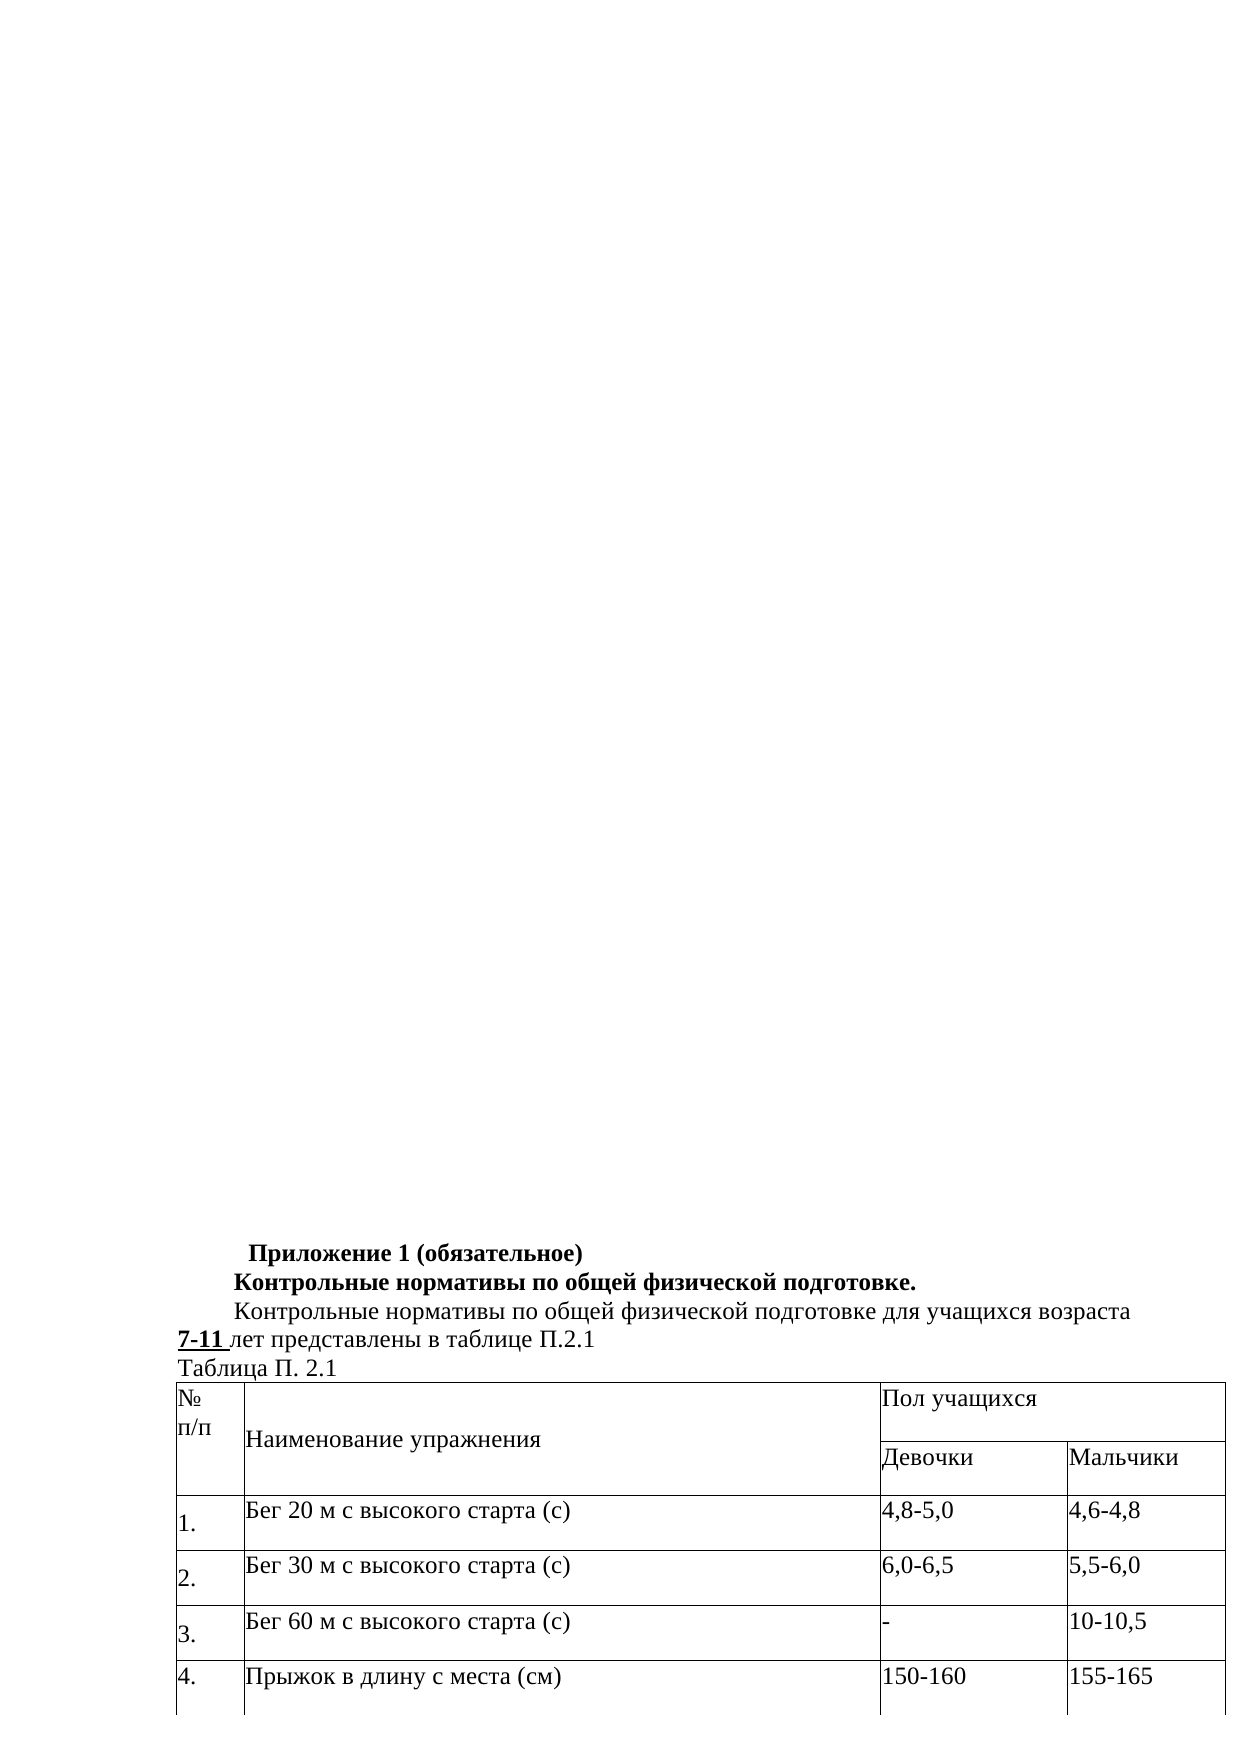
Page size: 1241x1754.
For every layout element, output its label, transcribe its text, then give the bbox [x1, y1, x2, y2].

table_cell 5,5-6,0 [1068, 1551, 1225, 1605]
text Таблица П. 2.1 [177, 1353, 1152, 1382]
table_header № п/п [177, 1383, 244, 1494]
table_cell 4,8-5,0 [881, 1496, 1067, 1549]
table_cell Девочки [881, 1442, 1067, 1494]
table_cell Прыжок в длину с места (см) [245, 1661, 880, 1714]
table_cell 2. [177, 1551, 244, 1605]
table_cell 4,6-4,8 [1068, 1496, 1225, 1549]
text Контрольные нормативы по общей физической подготовке для учащихся возраста 7-11 лет представлены в таблице П.2.1 [177, 1296, 1152, 1353]
text Контрольные нормативы по общей физической подготовке. [177, 1267, 1152, 1296]
table_cell Мальчики [1068, 1442, 1225, 1494]
table_cell Бег 60 м с высокого старта (с) [245, 1606, 880, 1660]
table_header Наименование упражнения [245, 1383, 880, 1494]
table_cell 4. [177, 1661, 244, 1714]
table_cell - [881, 1606, 1067, 1660]
table_cell 10-10,5 [1068, 1606, 1225, 1660]
table_cell 6,0-6,5 [881, 1551, 1067, 1605]
table_header Пол учащихся [881, 1383, 1225, 1441]
table_cell 1. [177, 1496, 244, 1549]
table_cell 150-160 [881, 1661, 1067, 1714]
table_cell 3. [177, 1606, 244, 1660]
table_cell Бег 20 м с высокого старта (с) [245, 1496, 880, 1549]
table_cell 155-165 [1068, 1661, 1225, 1714]
table_cell Бег 30 м с высокого старта (с) [245, 1551, 880, 1605]
text Приложение 1 (обязательное) [177, 1238, 1152, 1267]
